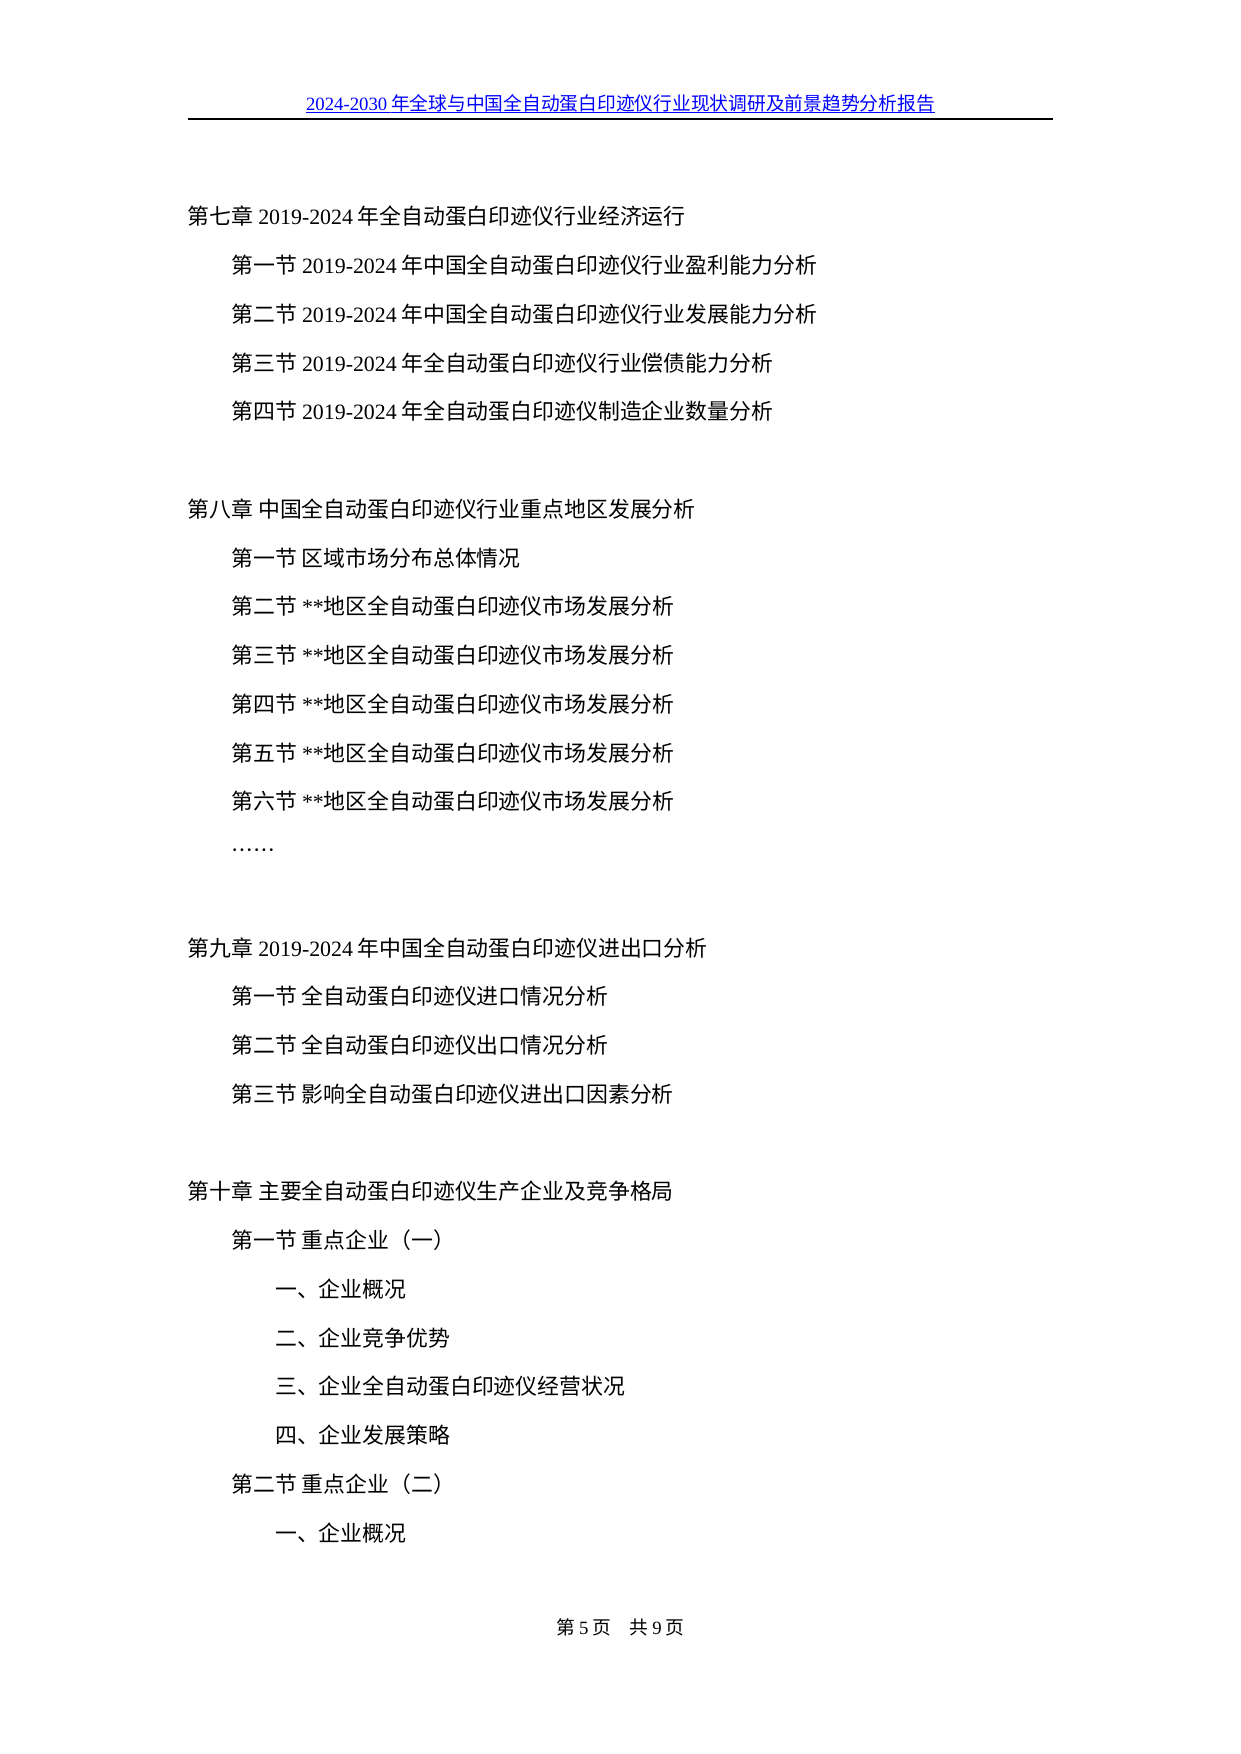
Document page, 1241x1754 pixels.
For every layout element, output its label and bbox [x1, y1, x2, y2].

text [187, 150, 1053, 1548]
